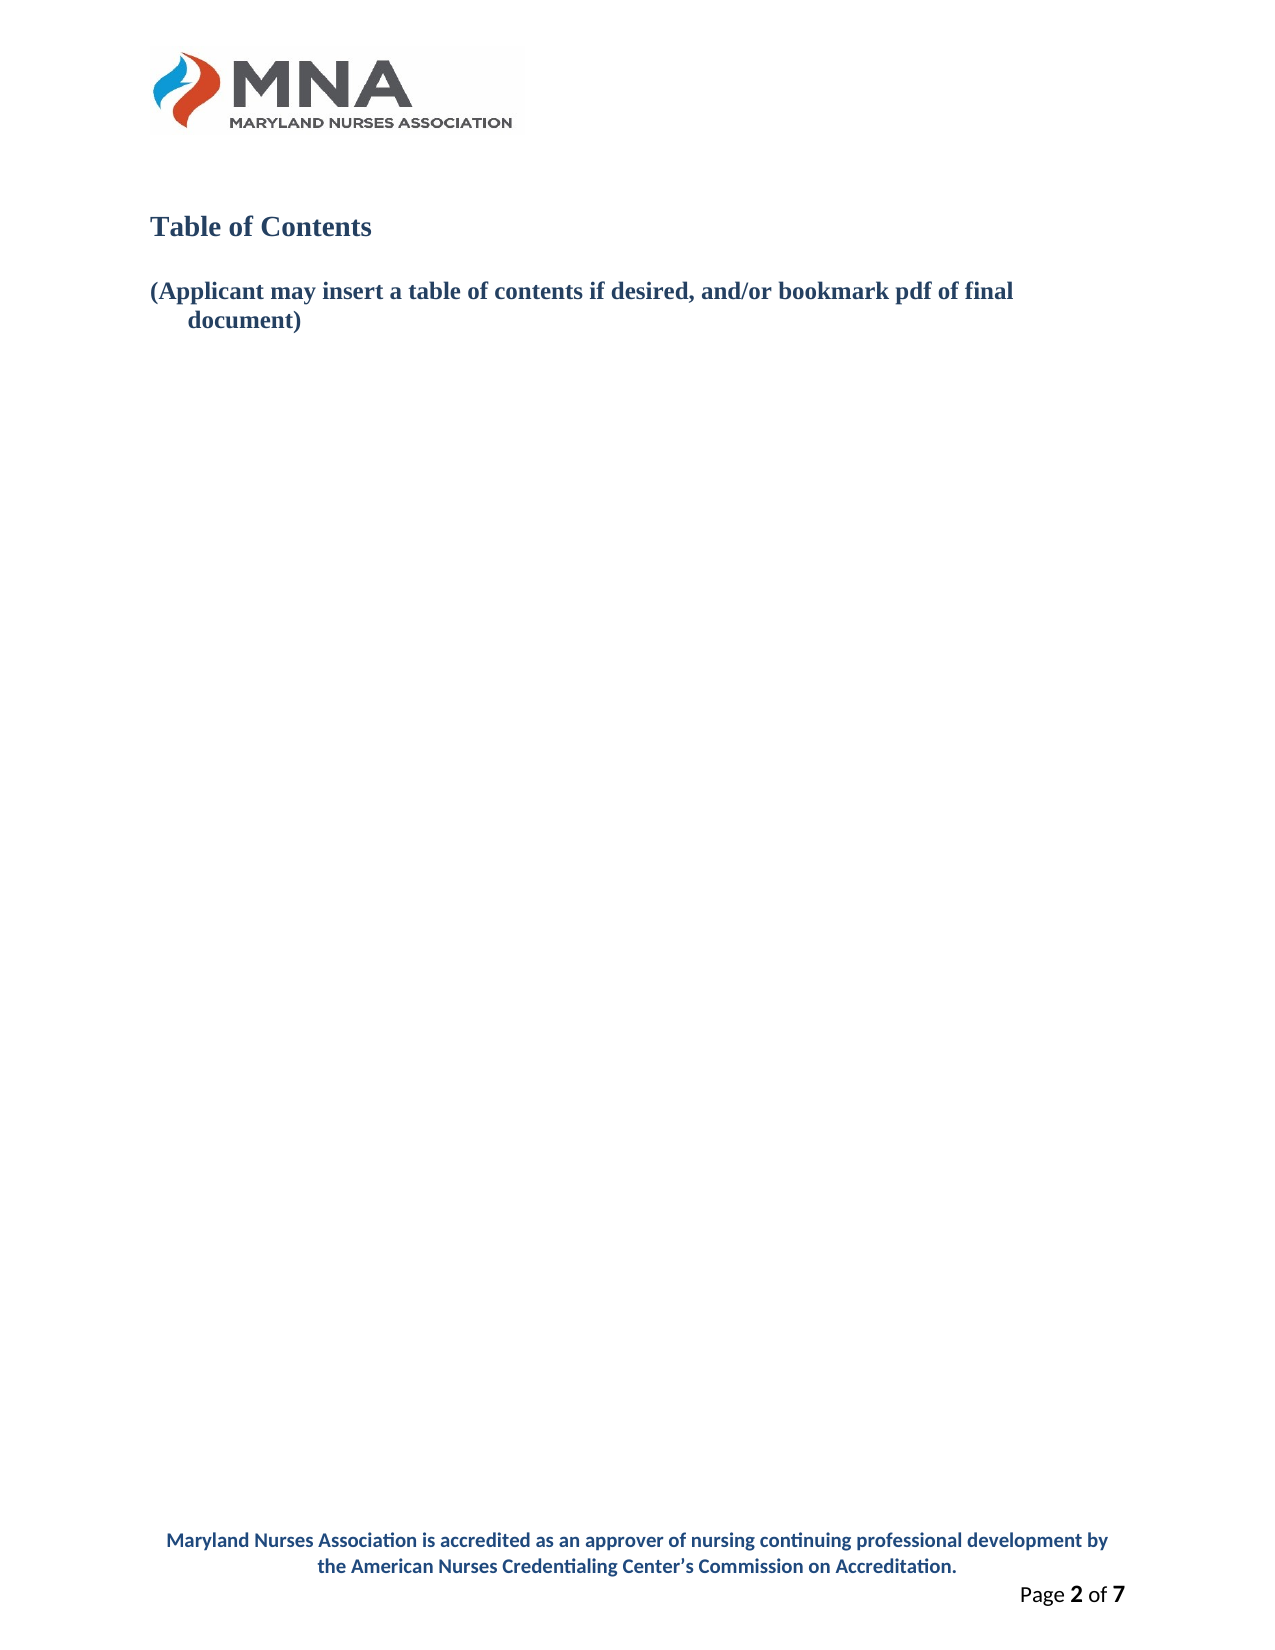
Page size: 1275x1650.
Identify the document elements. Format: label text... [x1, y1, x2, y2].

picture [150, 46, 525, 135]
text (Applicant may insert a table of contents if desired, and/or bookmark pdf of final document) [150, 276, 1125, 334]
text Table of Contents [150, 209, 1125, 243]
